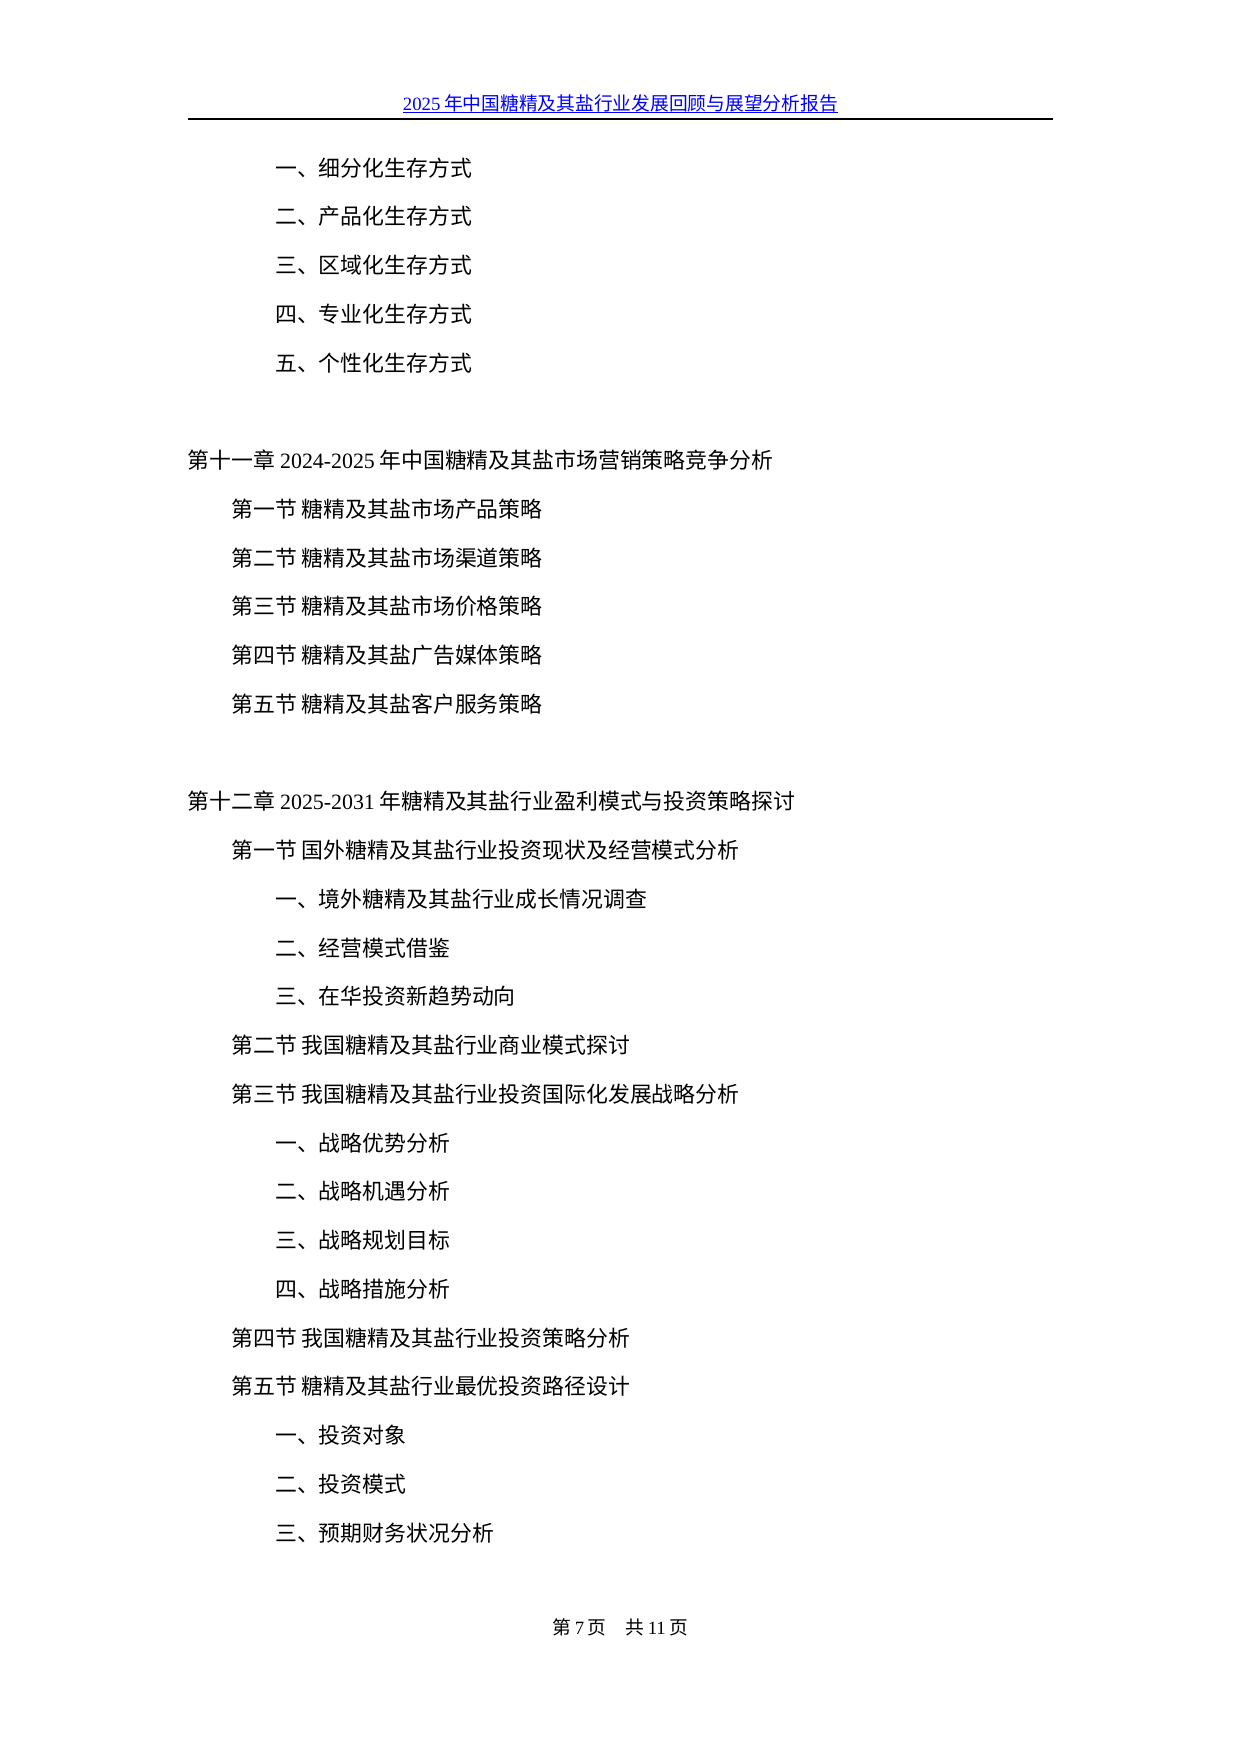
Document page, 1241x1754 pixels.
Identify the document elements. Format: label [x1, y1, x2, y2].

text [187, 150, 1053, 1548]
